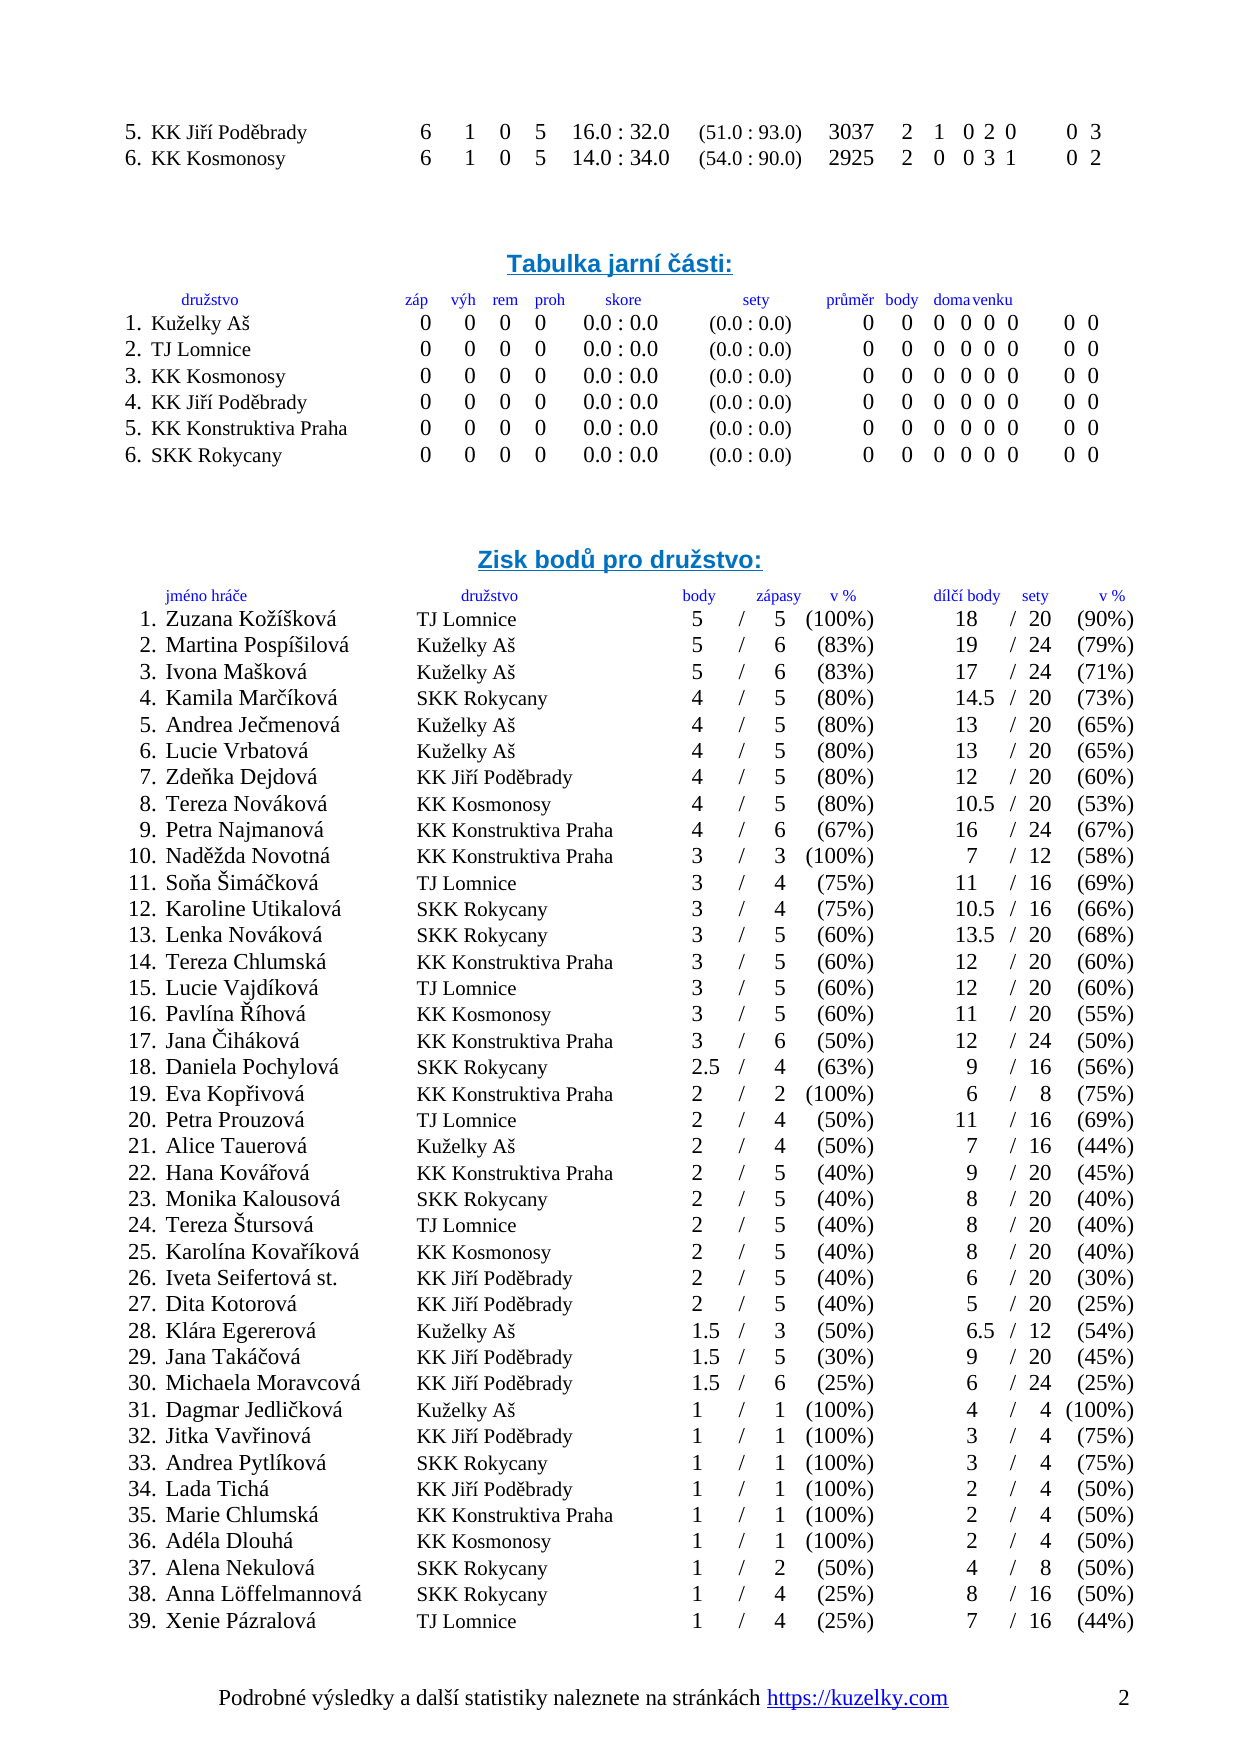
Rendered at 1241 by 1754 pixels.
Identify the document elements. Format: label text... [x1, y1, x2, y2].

text 8. Tereza Nováková KK Kosmonosy 4 / 5 (80%) 10.5 / 20 (53%) [106, 790, 1134, 816]
text 20. Petra Prouzová TJ Lomnice 2 / 4 (50%) 11 / 16 (69%) [106, 1106, 1134, 1132]
text 5. Andrea Ječmenová Kuželky Aš 4 / 5 (80%) 13 / 20 (65%) [106, 711, 1134, 737]
text 6. SKK Rokycany 0 0 0 0 0.0 : 0.0 (0.0 : 0.0) 0 0 0 0 0 0 0 0 [106, 441, 1134, 467]
text 18. Daniela Pochylová SKK Rokycany 2.5 / 4 (63%) 9 / 16 (56%) [106, 1053, 1134, 1079]
text 9. Petra Najmanová KK Konstruktiva Praha 4 / 6 (67%) 16 / 24 (67%) [106, 816, 1134, 842]
text Tabulka jarní části: [94, 248, 1145, 277]
text 3. Ivona Mašková Kuželky Aš 5 / 6 (83%) 17 / 24 (71%) [106, 658, 1134, 684]
text 23. Monika Kalousová SKK Rokycany 2 / 5 (40%) 8 / 20 (40%) [106, 1185, 1134, 1211]
text 16. Pavlína Říhová KK Kosmonosy 3 / 5 (60%) 11 / 20 (55%) [106, 1001, 1134, 1027]
text 31. Dagmar Jedličková Kuželky Aš 1 / 1 (100%) 4 / 4 (100%) [106, 1396, 1134, 1422]
text 25. Karolína Kovaříková KK Kosmonosy 2 / 5 (40%) 8 / 20 (40%) [106, 1238, 1134, 1264]
text 3. KK Kosmonosy 0 0 0 0 0.0 : 0.0 (0.0 : 0.0) 0 0 0 0 0 0 0 0 [106, 362, 1134, 388]
text 10. Naděžda Novotná KK Konstruktiva Praha 3 / 3 (100%) 7 / 12 (58%) [106, 842, 1134, 869]
text 19. Eva Kopřivová KK Konstruktiva Praha 2 / 2 (100%) 6 / 8 (75%) [106, 1079, 1134, 1106]
text 29. Jana Takáčová KK Jiří Poděbrady 1.5 / 5 (30%) 9 / 20 (45%) [106, 1343, 1134, 1369]
text 6. KK Kosmonosy 6 1 0 5 14.0 : 34.0 (54.0 : 90.0) 2925 2 0 0 3 1 0 2 [106, 144, 1134, 171]
text 36. Adéla Dlouhá KK Kosmonosy 1 / 1 (100%) 2 / 4 (50%) [106, 1528, 1134, 1554]
text družstvo záp výh rem proh skore sety průměr body doma venku [106, 290, 1134, 309]
text 28. Klára Egererová Kuželky Aš 1.5 / 3 (50%) 6.5 / 12 (54%) [106, 1317, 1134, 1343]
text 5. KK Jiří Poděbrady 6 1 0 5 16.0 : 32.0 (51.0 : 93.0) 3037 2 1 0 2 0 0 3 [106, 118, 1134, 144]
text 4. Kamila Marčíková SKK Rokycany 4 / 5 (80%) 14.5 / 20 (73%) [106, 684, 1134, 711]
text jméno hráče družstvo body zápasy v % dílčí body sety v % [106, 586, 1134, 605]
text 22. Hana Kovářová KK Konstruktiva Praha 2 / 5 (40%) 9 / 20 (45%) [106, 1159, 1134, 1185]
text 39. Xenie Pázralová TJ Lomnice 1 / 4 (25%) 7 / 16 (44%) [106, 1607, 1134, 1633]
text 27. Dita Kotorová KK Jiří Poděbrady 2 / 5 (40%) 5 / 20 (25%) [106, 1290, 1134, 1317]
text 4. KK Jiří Poděbrady 0 0 0 0 0.0 : 0.0 (0.0 : 0.0) 0 0 0 0 0 0 0 0 [106, 388, 1134, 414]
text 13. Lenka Nováková SKK Rokycany 3 / 5 (60%) 13.5 / 20 (68%) [106, 921, 1134, 948]
text 2. TJ Lomnice 0 0 0 0 0.0 : 0.0 (0.0 : 0.0) 0 0 0 0 0 0 0 0 [106, 335, 1134, 362]
text 17. Jana Čiháková KK Konstruktiva Praha 3 / 6 (50%) 12 / 24 (50%) [106, 1027, 1134, 1053]
text Zisk bodů pro družstvo: [94, 545, 1145, 573]
text 33. Andrea Pytlíková SKK Rokycany 1 / 1 (100%) 3 / 4 (75%) [106, 1448, 1134, 1475]
text 7. Zdeňka Dejdová KK Jiří Poděbrady 4 / 5 (80%) 12 / 20 (60%) [106, 763, 1134, 790]
text 6. Lucie Vrbatová Kuželky Aš 4 / 5 (80%) 13 / 20 (65%) [106, 737, 1134, 763]
text 30. Michaela Moravcová KK Jiří Poděbrady 1.5 / 6 (25%) 6 / 24 (25%) [106, 1369, 1134, 1396]
text 14. Tereza Chlumská KK Konstruktiva Praha 3 / 5 (60%) 12 / 20 (60%) [106, 948, 1134, 974]
text 24. Tereza Štursová TJ Lomnice 2 / 5 (40%) 8 / 20 (40%) [106, 1211, 1134, 1238]
text 37. Alena Nekulová SKK Rokycany 1 / 2 (50%) 4 / 8 (50%) [106, 1554, 1134, 1580]
text 12. Karoline Utikalová SKK Rokycany 3 / 4 (75%) 10.5 / 16 (66%) [106, 895, 1134, 921]
text 26. Iveta Seifertová st. KK Jiří Poděbrady 2 / 5 (40%) 6 / 20 (30%) [106, 1264, 1134, 1290]
text 32. Jitka Vavřinová KK Jiří Poděbrady 1 / 1 (100%) 3 / 4 (75%) [106, 1422, 1134, 1448]
text 15. Lucie Vajdíková TJ Lomnice 3 / 5 (60%) 12 / 20 (60%) [106, 974, 1134, 1001]
text 1. Kuželky Aš 0 0 0 0 0.0 : 0.0 (0.0 : 0.0) 0 0 0 0 0 0 0 0 [106, 309, 1134, 335]
text 35. Marie Chlumská KK Konstruktiva Praha 1 / 1 (100%) 2 / 4 (50%) [106, 1501, 1134, 1528]
text 2. Martina Pospíšilová Kuželky Aš 5 / 6 (83%) 19 / 24 (79%) [106, 632, 1134, 658]
text 11. Soňa Šimáčková TJ Lomnice 3 / 4 (75%) 11 / 16 (69%) [106, 869, 1134, 895]
text 21. Alice Tauerová Kuželky Aš 2 / 4 (50%) 7 / 16 (44%) [106, 1132, 1134, 1159]
text 34. Lada Tichá KK Jiří Poděbrady 1 / 1 (100%) 2 / 4 (50%) [106, 1475, 1134, 1501]
text 1. Zuzana Kožíšková TJ Lomnice 5 / 5 (100%) 18 / 20 (90%) [106, 605, 1134, 632]
text 5. KK Konstruktiva Praha 0 0 0 0 0.0 : 0.0 (0.0 : 0.0) 0 0 0 0 0 0 0 0 [106, 414, 1134, 441]
text 38. Anna Löffelmannová SKK Rokycany 1 / 4 (25%) 8 / 16 (50%) [106, 1580, 1134, 1607]
